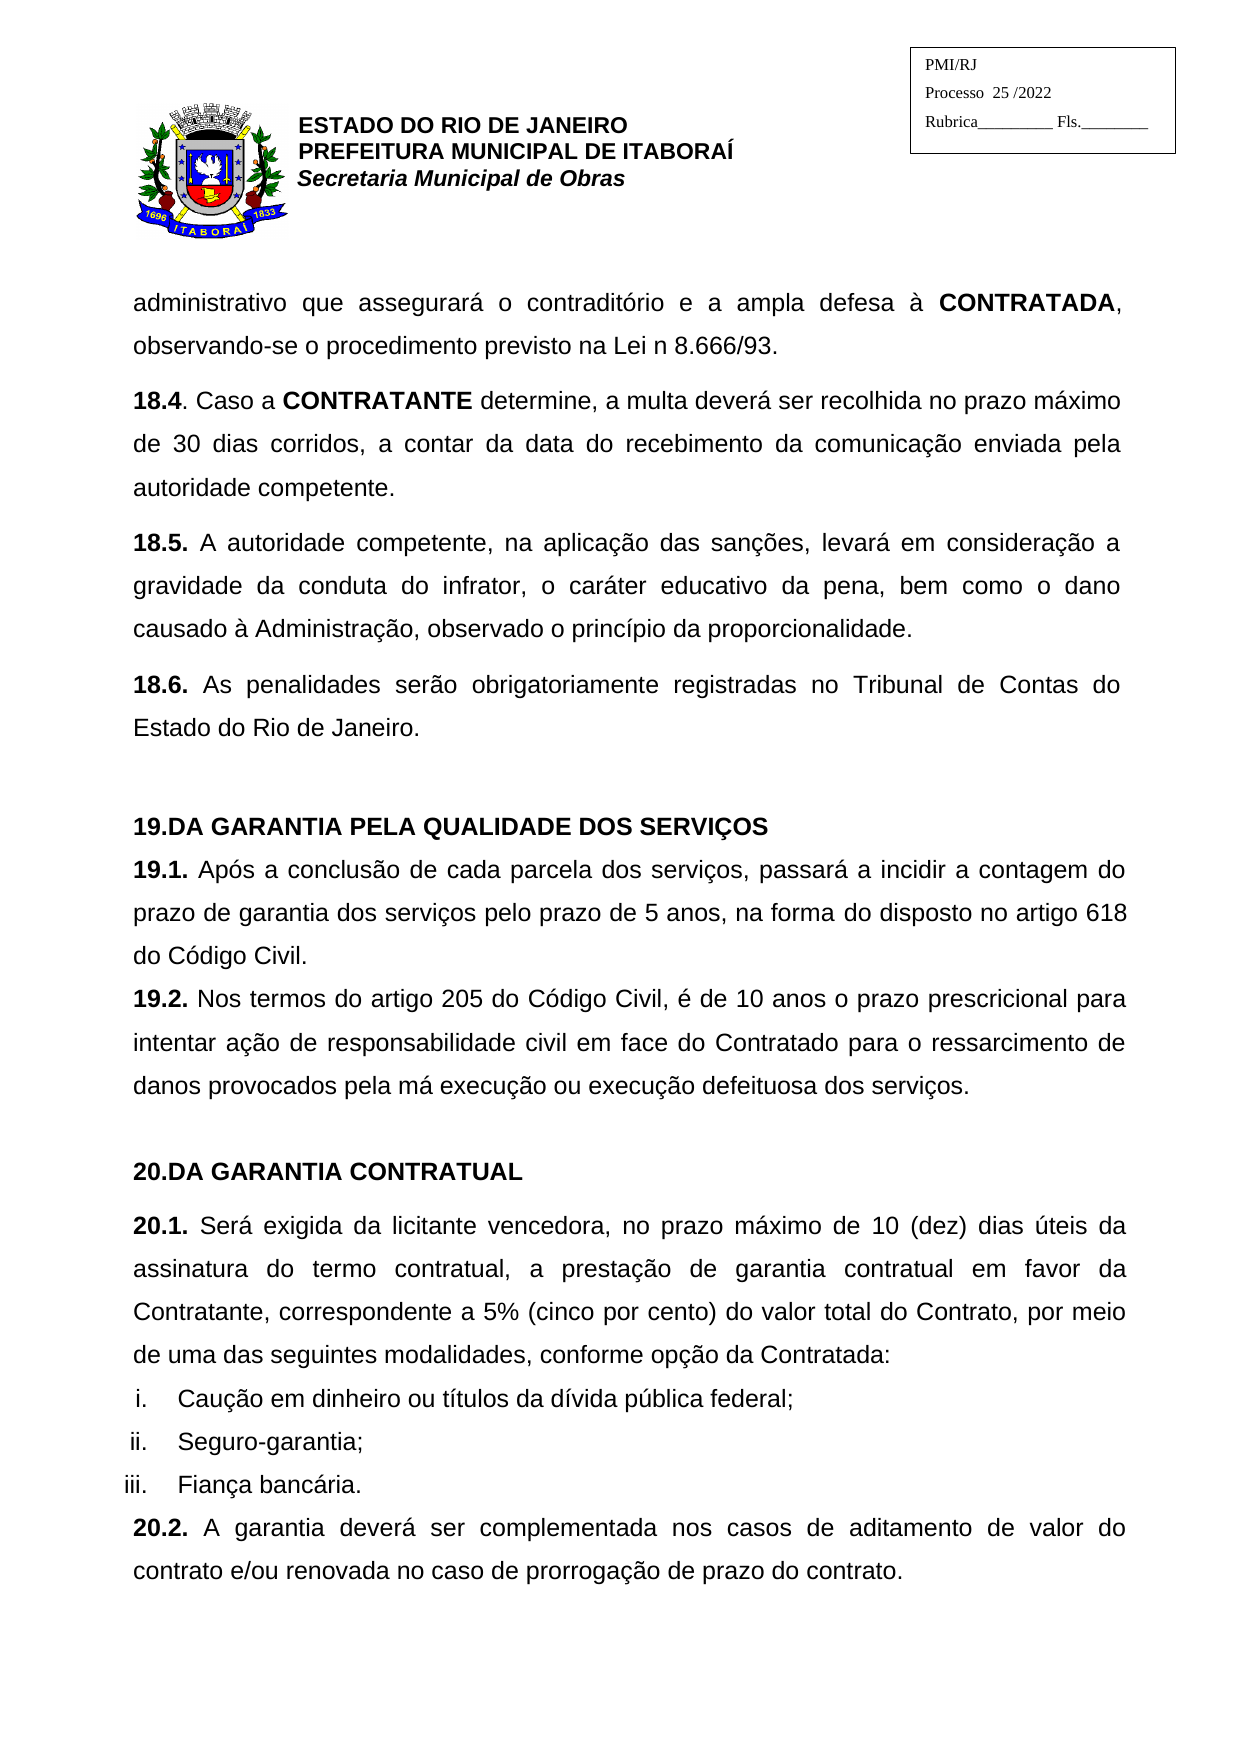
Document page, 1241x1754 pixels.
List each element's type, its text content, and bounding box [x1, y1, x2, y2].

text 18.5. A autoridade competente, na aplicação das sanções, levará em consideração a gravidade da conduta do infrator, o caráter educativo da pena, bem como o dano causado à Administração, observado o princípio da proporcionalidade. [133, 528, 1122, 643]
list Fiança bancária. [148, 1470, 1128, 1499]
text 19.DA GARANTIA PELA QUALIDADE DOS SERVIÇOS [133, 812, 1128, 841]
list Seguro-garantia; [148, 1427, 1128, 1456]
text 19.1. Após a conclusão de cada parcela dos serviços, passará a incidir a contagem do prazo de garantia dos serviços pelo prazo de 5 anos, na forma do disposto no artigo 618 do Código Civil. [133, 855, 1128, 970]
text 18.6. As penalidades serão obrigatoriamente registradas no Tribunal de Contas do Estado do Rio de Janeiro. [133, 670, 1122, 742]
text 20.2. A garantia deverá ser complementada nos casos de aditamento de valor do contrato e/ou renovada no caso de prorrogação de prazo do contrato. [133, 1513, 1128, 1585]
text 20.DA GARANTIA CONTRATUAL [133, 1157, 1128, 1186]
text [133, 287, 1122, 359]
text 19.2. Nos termos do artigo 205 do Código Civil, é de 10 anos o prazo prescricional para intentar ação de responsabilidade civil em face do Contratado para o ressarcimento de danos provocados pela má execução ou execução defeituosa dos serviços. [133, 984, 1128, 1099]
list 20.1. Será exigida da licitante vencedora, no prazo máximo de 10 (dez) dias úteis da assinatura do termo contratual, a prestação de garantia contratual em favor da Contratante, correspondente a 5% (cinco por cento) do valor total do Contrato, por meio de uma das seguintes modalidades, conforme opção da Contratada: [133, 1211, 1128, 1369]
list Caução em dinheiro ou títulos da dívida pública federal; [148, 1384, 1128, 1412]
text 18.4. Caso a CONTRATANTE determine, a multa deverá ser recolhida no prazo máximo de 30 dias corridos, a contar da data do recebimento da comunicação enviada pela autoridade competente. [133, 386, 1122, 501]
